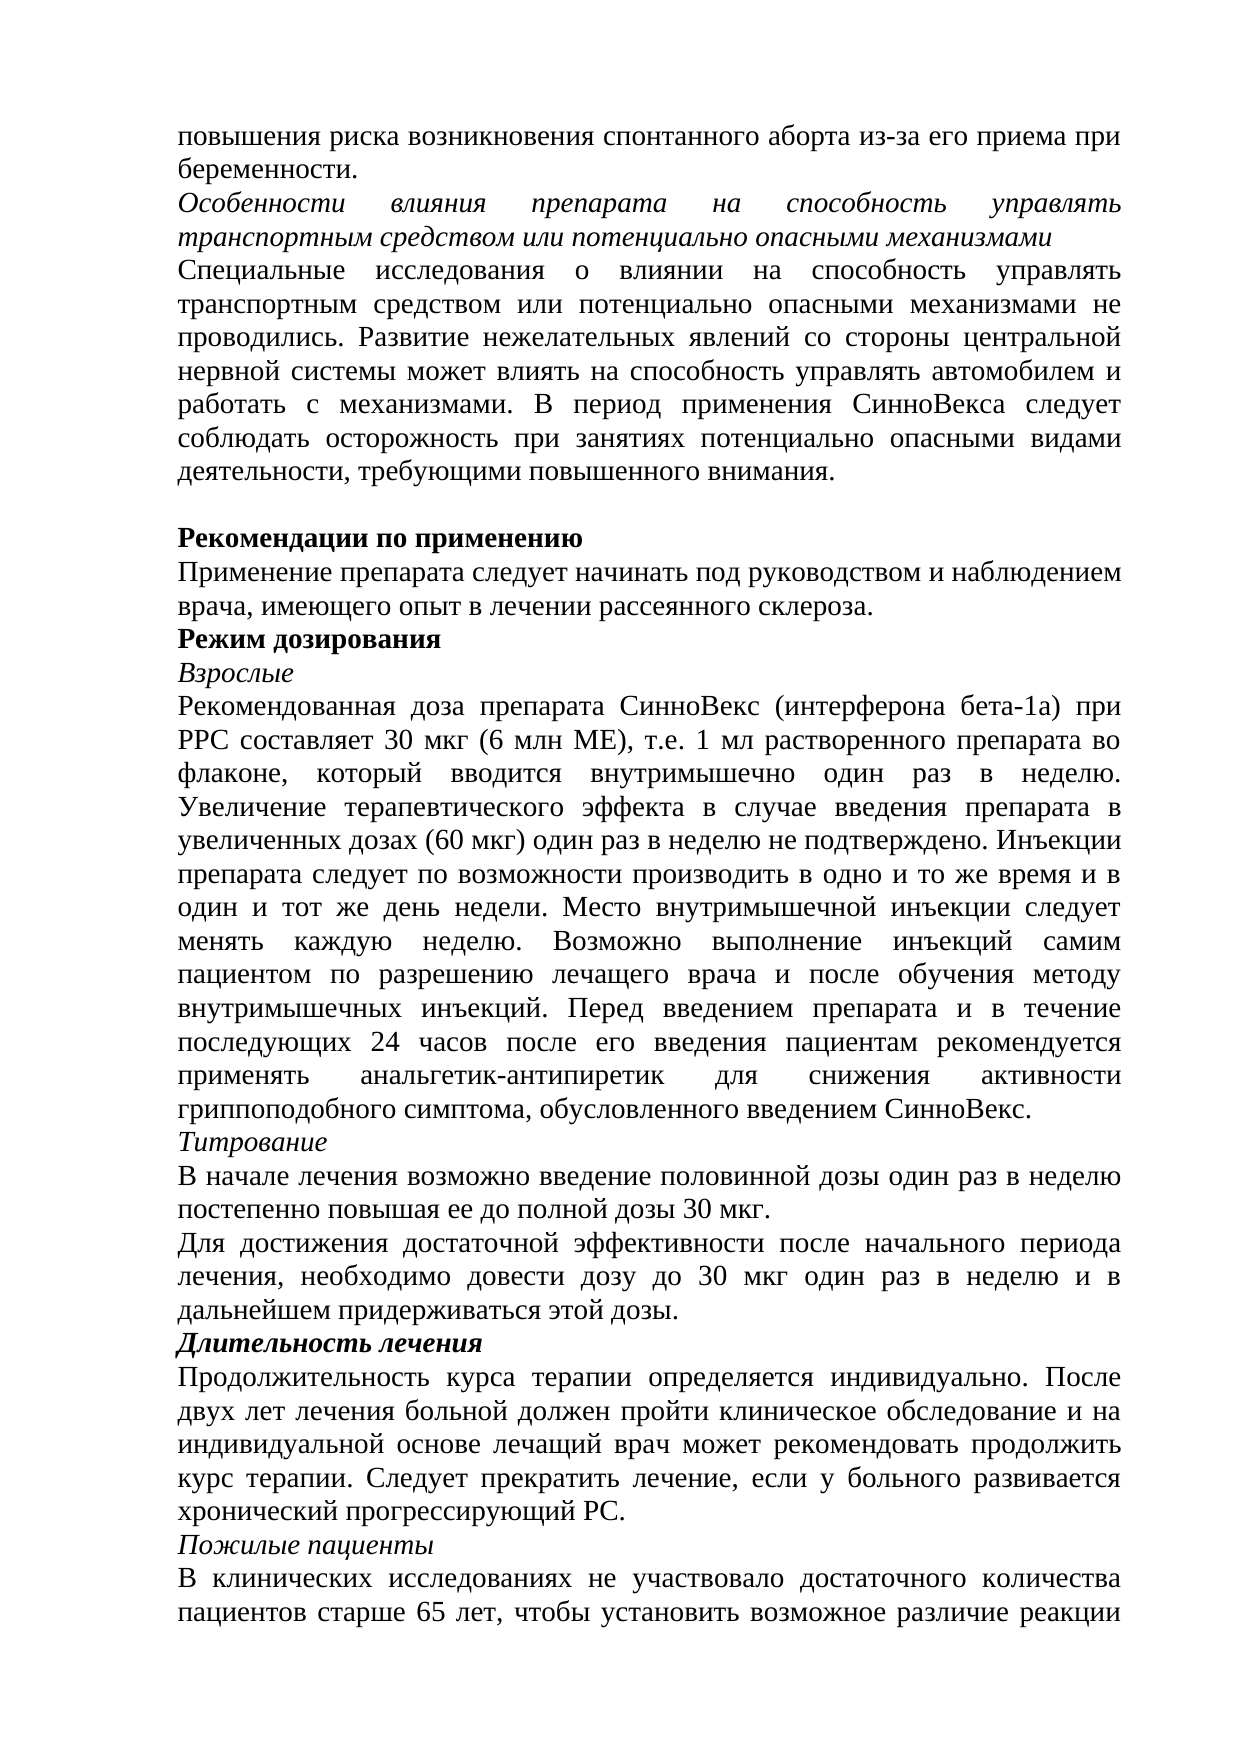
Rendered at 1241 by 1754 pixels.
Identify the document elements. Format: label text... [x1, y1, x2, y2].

text Режим дозирования [177, 621, 1122, 655]
text Продолжительность курса терапии определяется индивидуально. После двух лет лечения больной должен пройти клиническое обследование и на индивидуальной основе лечащий врач может рекомендовать продолжить курс терапии. Следует прекратить лечение, если у больного развивается хронический прогрессирующий PC. [177, 1359, 1122, 1527]
text Взрослые [177, 655, 1122, 688]
text Рекомендации по применению [177, 521, 1122, 554]
text Специальные исследования о влиянии на способность управлять транспортным средством или потенциально опасными механизмами не проводились. Развитие нежелательных явлений со стороны центральной нервной системы может влиять на способность управлять автомобилем и работать с механизмами. В период применения СинноВекса следует соблюдать осторожность при занятиях потенциально опасными видами деятельности, требующими повышенного внимания. [177, 252, 1122, 487]
text Длительность лечения [177, 1326, 1122, 1359]
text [177, 118, 1122, 185]
text Пожилые пациенты [177, 1527, 1122, 1560]
text Применение препарата следует начинать под руководством и наблюдением врача, имеющего опыт в лечении рассеянного склероза. [177, 554, 1122, 621]
text Особенности влияния препарата на способность управлять транспортным средством или потенциально опасными механизмами [177, 185, 1122, 252]
text В начале лечения возможно введение половинной дозы один раз в неделю постепенно повышая ее до полной дозы 30 мкг. [177, 1158, 1122, 1225]
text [177, 1560, 1122, 1627]
text Для достижения достаточной эффективности после начального периода лечения, необходимо довести дозу до 30 мкг один раз в неделю и в дальнейшем придерживаться этой дозы. [177, 1225, 1122, 1326]
text Рекомендованная доза препарата СинноВекс (интерферона бета-1а) при РРС составляет 30 мкг (6 млн ME), т.е. 1 мл растворенного препарата во флаконе, который вводится внутримышечно один раз в неделю. Увеличение терапевтического эффекта в случае введения препарата в увеличенных дозах (60 мкг) один раз в неделю не подтверждено. Инъекции препарата следует по возможности производить в одно и то же время и в один и тот же день недели. Место внутримышечной инъекции следует менять каждую неделю. Возможно выполнение инъекций самим пациентом по разрешению лечащего врача и после обучения методу внутримышечных инъекций. Перед введением препарата и в течение последующих 24 часов после его введения пациентам рекомендуется применять анальгетик-антипиретик для снижения активности гриппоподобного симптома, обусловленного введением СинноВекс. [177, 688, 1122, 1124]
text Титрование [177, 1124, 1122, 1158]
